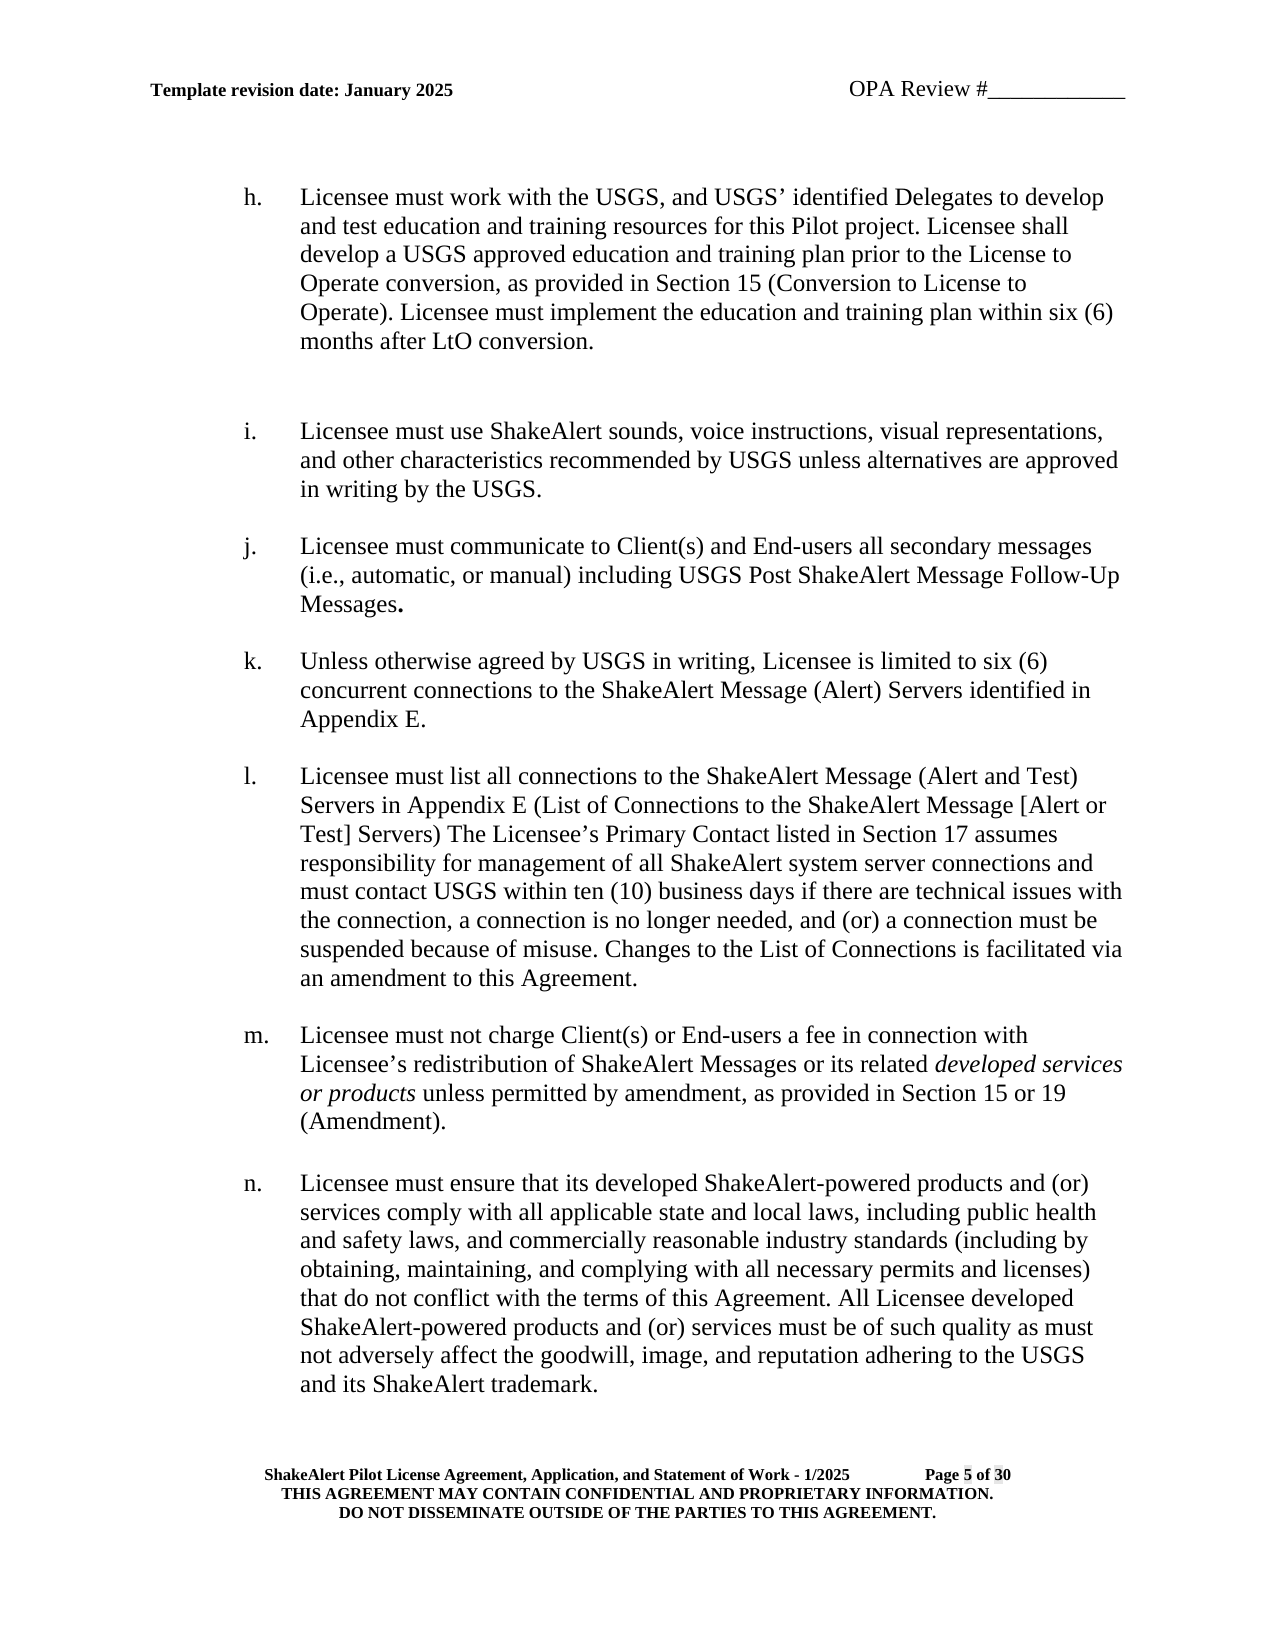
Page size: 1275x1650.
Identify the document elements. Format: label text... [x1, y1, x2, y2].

list Unless otherwise agreed by USGS in writing, Licensee is limited to six (6) concurrent connections to the ShakeAlert Message (Alert) Servers identified in Appendix E. [244, 646, 1125, 733]
list Licensee must list all connections to the ShakeAlert Message (Alert and Test) Servers in Appendix E (List of Connections to the ShakeAlert Message [Alert or Test] Servers) The Licensee’s Primary Contact listed in Section 17 assumes responsibility for management of all ShakeAlert system server connections and must contact USGS within ten (10) business days if there are technical issues with the connection, a connection is no longer needed, and (or) a connection must be suspended because of misuse. Changes to the List of Connections is facilitated via an amendment to this Agreement. [244, 761, 1125, 991]
list Licensee must work with the USGS, and USGS’ identified Delegates to develop and test education and training resources for this Pilot project. Licensee shall develop a USGS approved education and training plan prior to the License to Operate conversion, as provided in Section 15 (Conversion to License to Operate). Licensee must implement the education and training plan within six (6) months after LtO conversion. [244, 182, 1125, 354]
list Licensee must ensure that its developed ShakeAlert-powered products and (or) services comply with all applicable state and local laws, including public health and safety laws, and commercially reasonable industry standards (including by obtaining, maintaining, and complying with all necessary permits and licenses) that do not conflict with the terms of this Agreement. All Licensee developed ShakeAlert-powered products and (or) services must be of such quality as must not adversely affect the goodwill, image, and reputation adhering to the USGS and its ShakeAlert trademark. [244, 1168, 1125, 1398]
list Licensee must communicate to Client(s) and End-users all secondary messages (i.e., automatic, or manual) including USGS Post ShakeAlert Message Follow-Up Messages. [244, 531, 1125, 618]
list Licensee must not charge Client(s) or End-users a fee in connection with Licensee’s redistribution of ShakeAlert Messages or its related developed services or products unless permitted by amendment, as provided in Section 15 or 19 (Amendment). [244, 1020, 1125, 1135]
list Licensee must use ShakeAlert sounds, voice instructions, visual representations, and other characteristics recommended by USGS unless alternatives are approved in writing by the USGS. [244, 416, 1125, 503]
